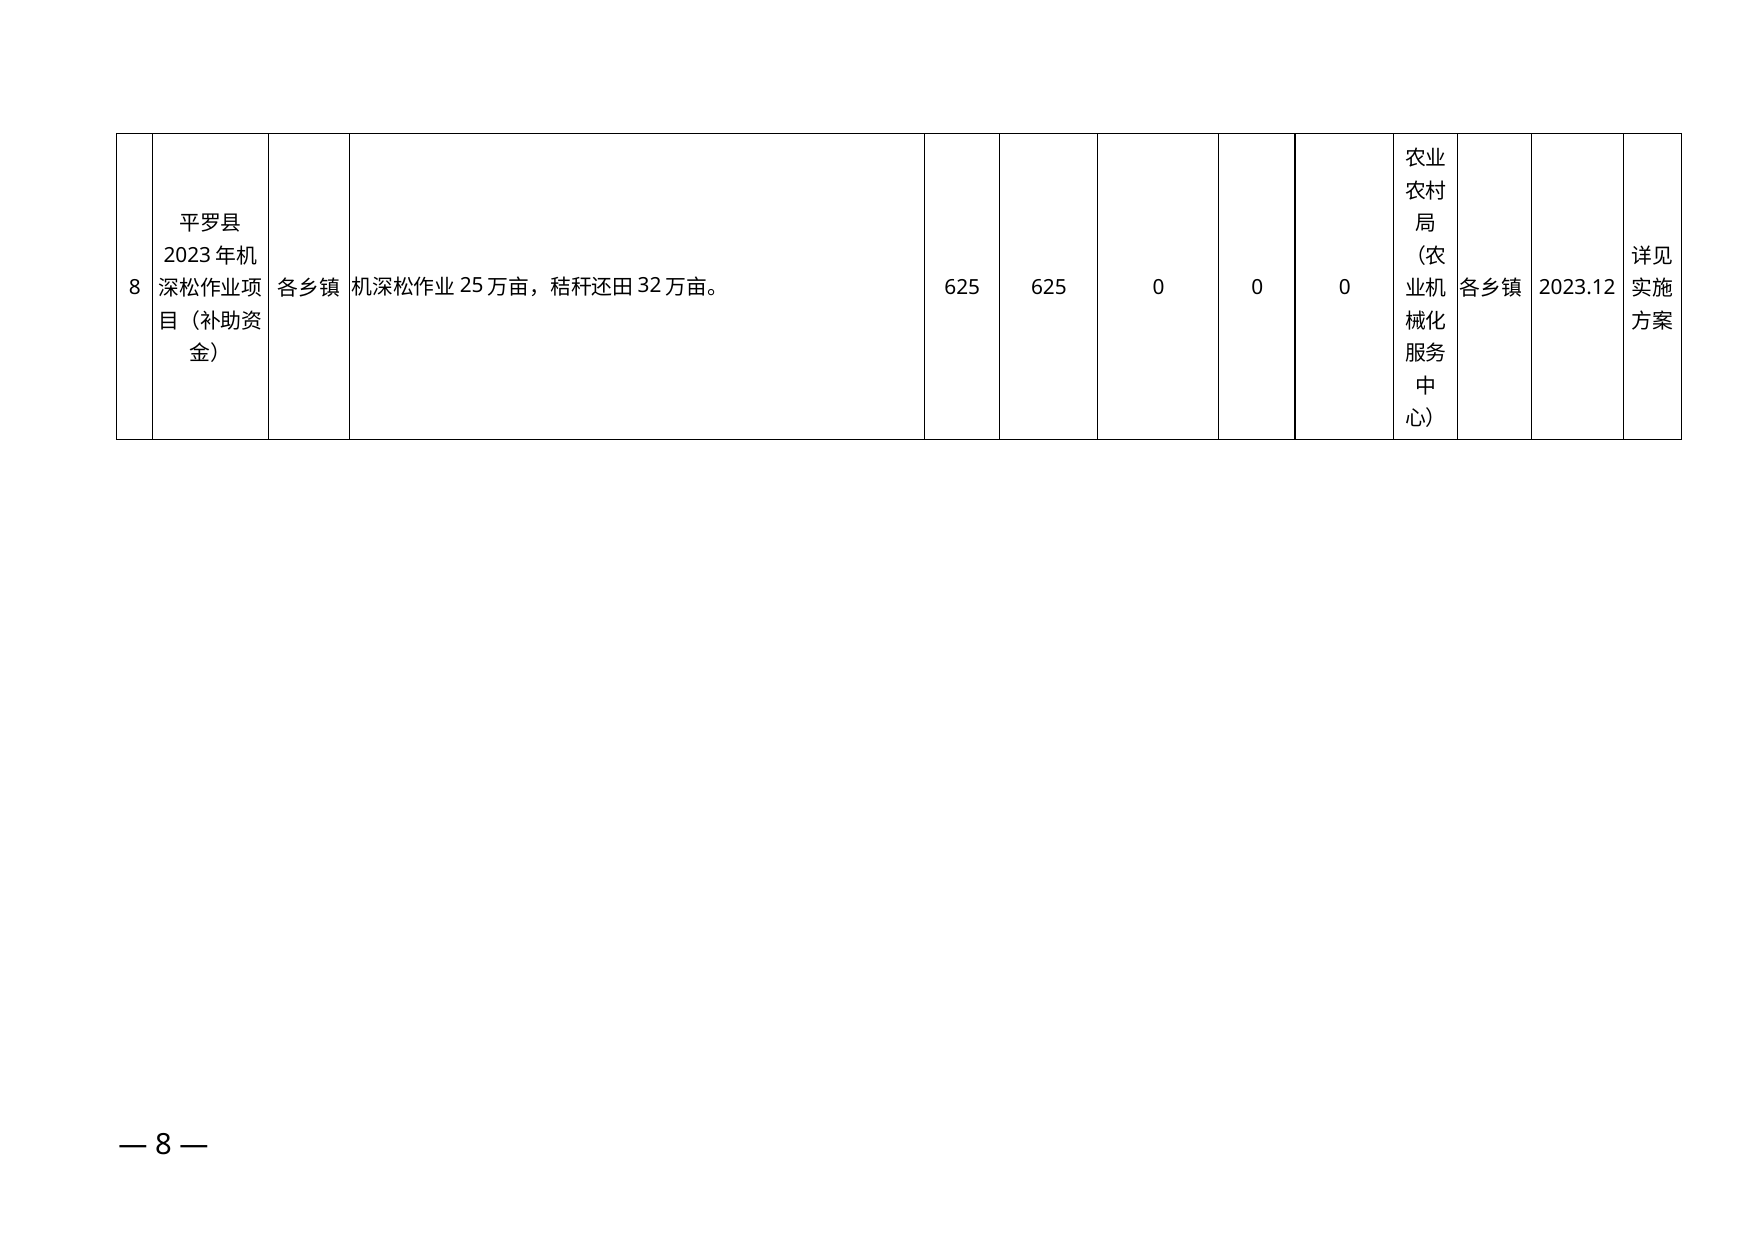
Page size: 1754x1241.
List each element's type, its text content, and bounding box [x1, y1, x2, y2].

table_cell 625 [925, 134, 999, 439]
table_cell 各乡镇 [1458, 134, 1531, 439]
table_cell 平罗县2023年机深松作业项目（补助资金） [153, 134, 268, 439]
table_cell 详见实施方案 [1624, 134, 1681, 439]
table_cell 0 [1098, 134, 1218, 439]
table_cell 机深松作业25万亩，秸秆还田32万亩。 [350, 134, 924, 439]
table_cell 2023.12 [1532, 134, 1623, 439]
table_cell 0 [1296, 134, 1393, 439]
table_cell 0 [1219, 134, 1294, 439]
table_cell 8 [117, 134, 152, 439]
table_cell 各乡镇 [269, 134, 349, 439]
table_cell 农业农村局（农业机械化服务中心） [1394, 134, 1457, 439]
table_cell 625 [1000, 134, 1097, 439]
